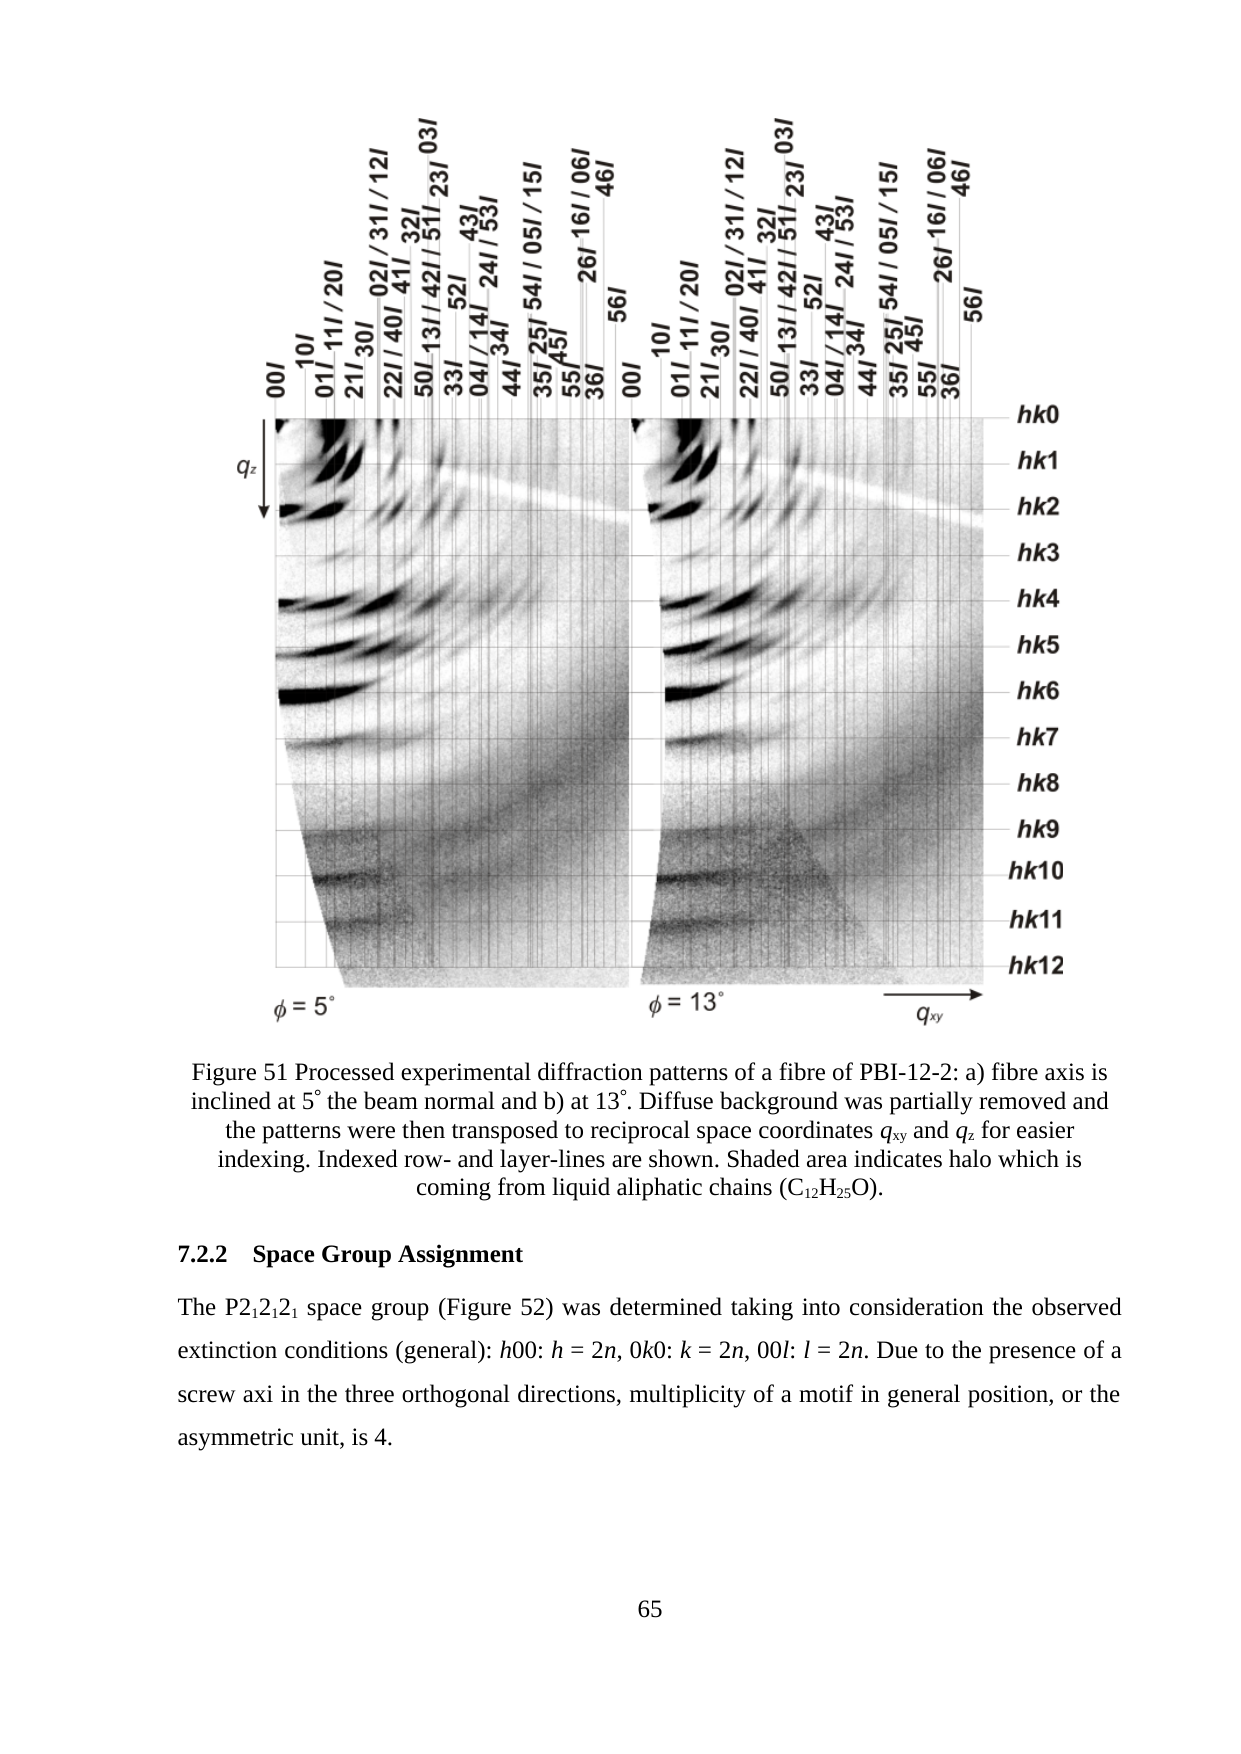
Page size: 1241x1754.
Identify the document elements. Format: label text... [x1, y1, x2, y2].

picture [236, 118, 1063, 1033]
subtitle Space Group Assignment [177, 1239, 1122, 1267]
